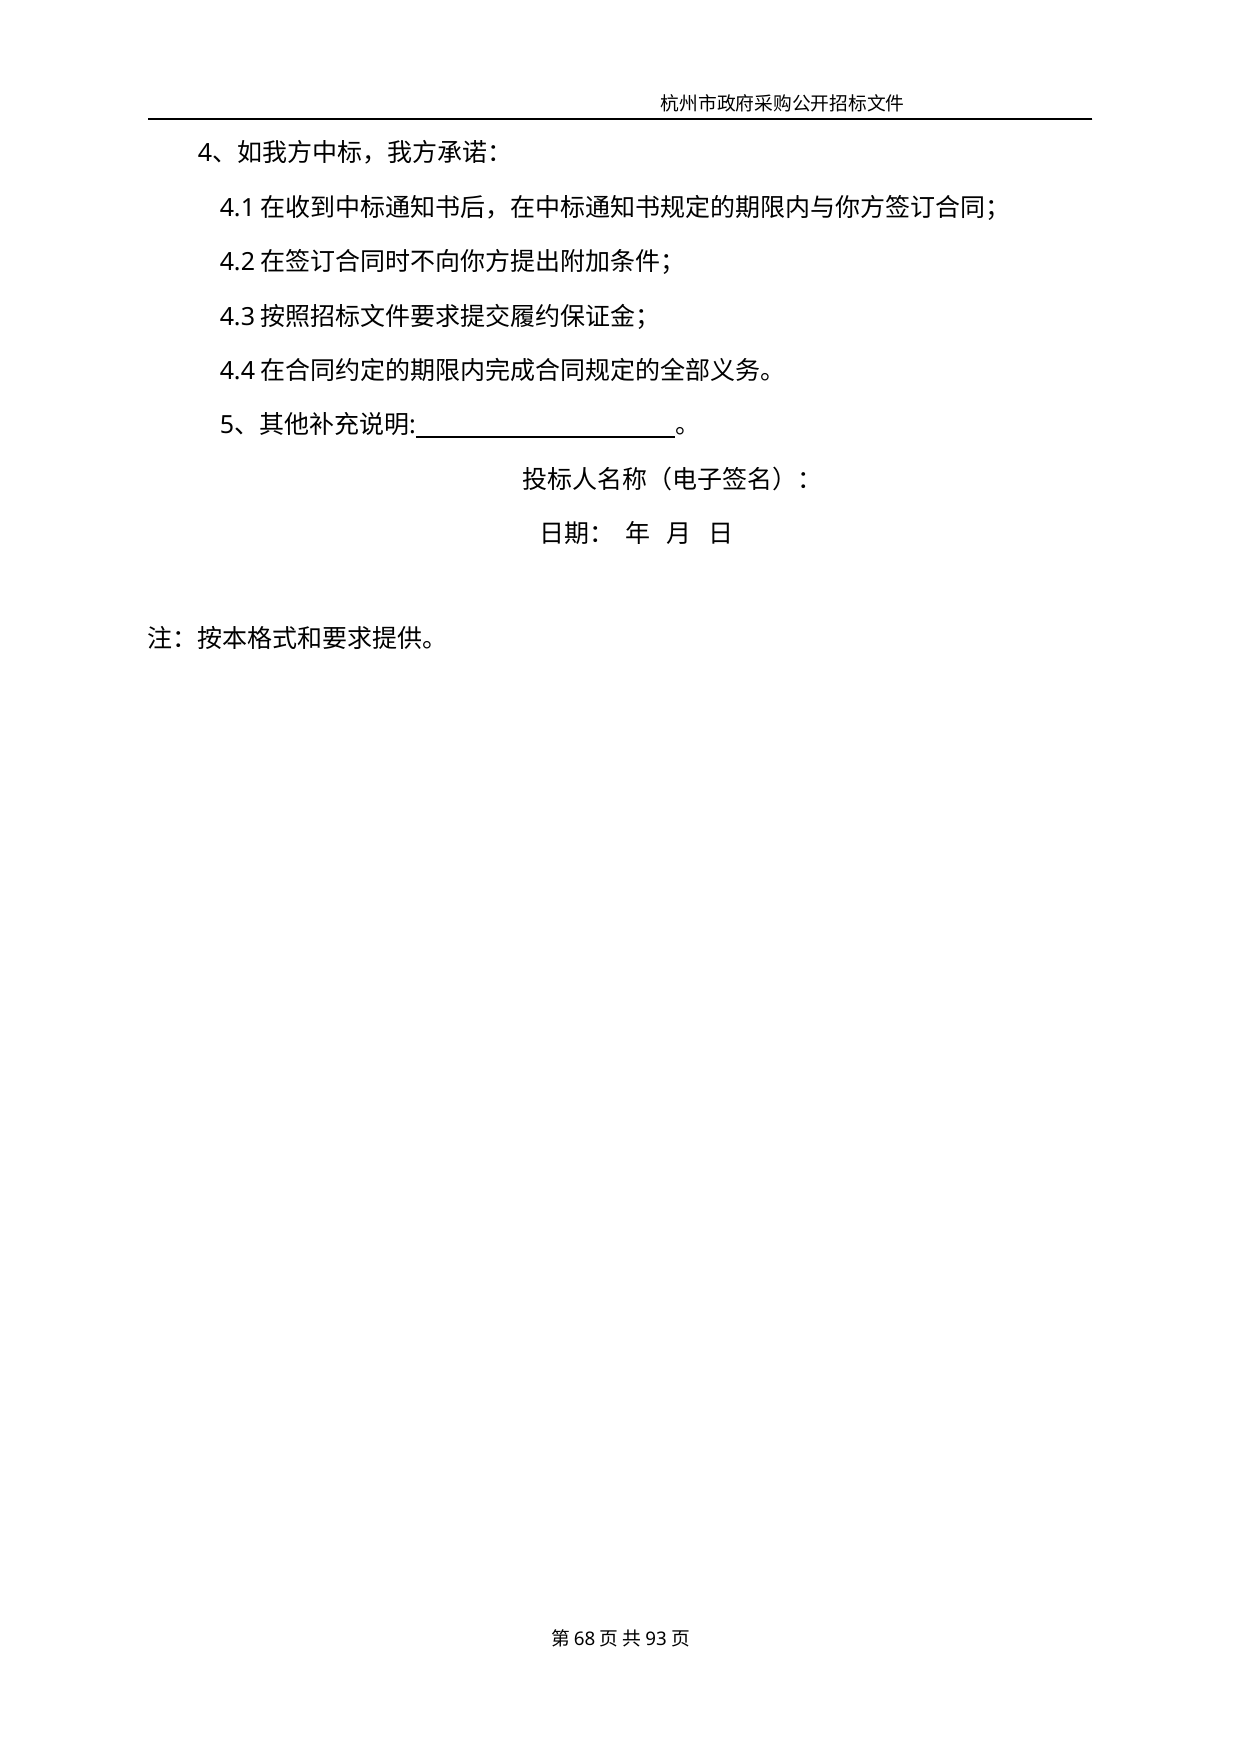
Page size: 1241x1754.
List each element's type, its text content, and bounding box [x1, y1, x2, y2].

text 4.4在合同约定的期限内完成合同规定的全部义务。 [169, 350, 1092, 387]
text 4、如我方中标，我方承诺： [148, 133, 1092, 169]
text 注：按本格式和要求提供。 [148, 619, 1049, 655]
text 投标人名称（电子签名）： [148, 459, 1092, 495]
text 4.2在签订合同时不向你方提出附加条件； [169, 242, 1092, 278]
text 5、其他补充说明: 。 [169, 405, 1092, 441]
text 4.3按照招标文件要求提交履约保证金； [169, 296, 1092, 332]
text 日期： 年 月 日 [148, 513, 1092, 550]
text 4.1在收到中标通知书后，在中标通知书规定的期限内与你方签订合同； [169, 187, 1092, 223]
